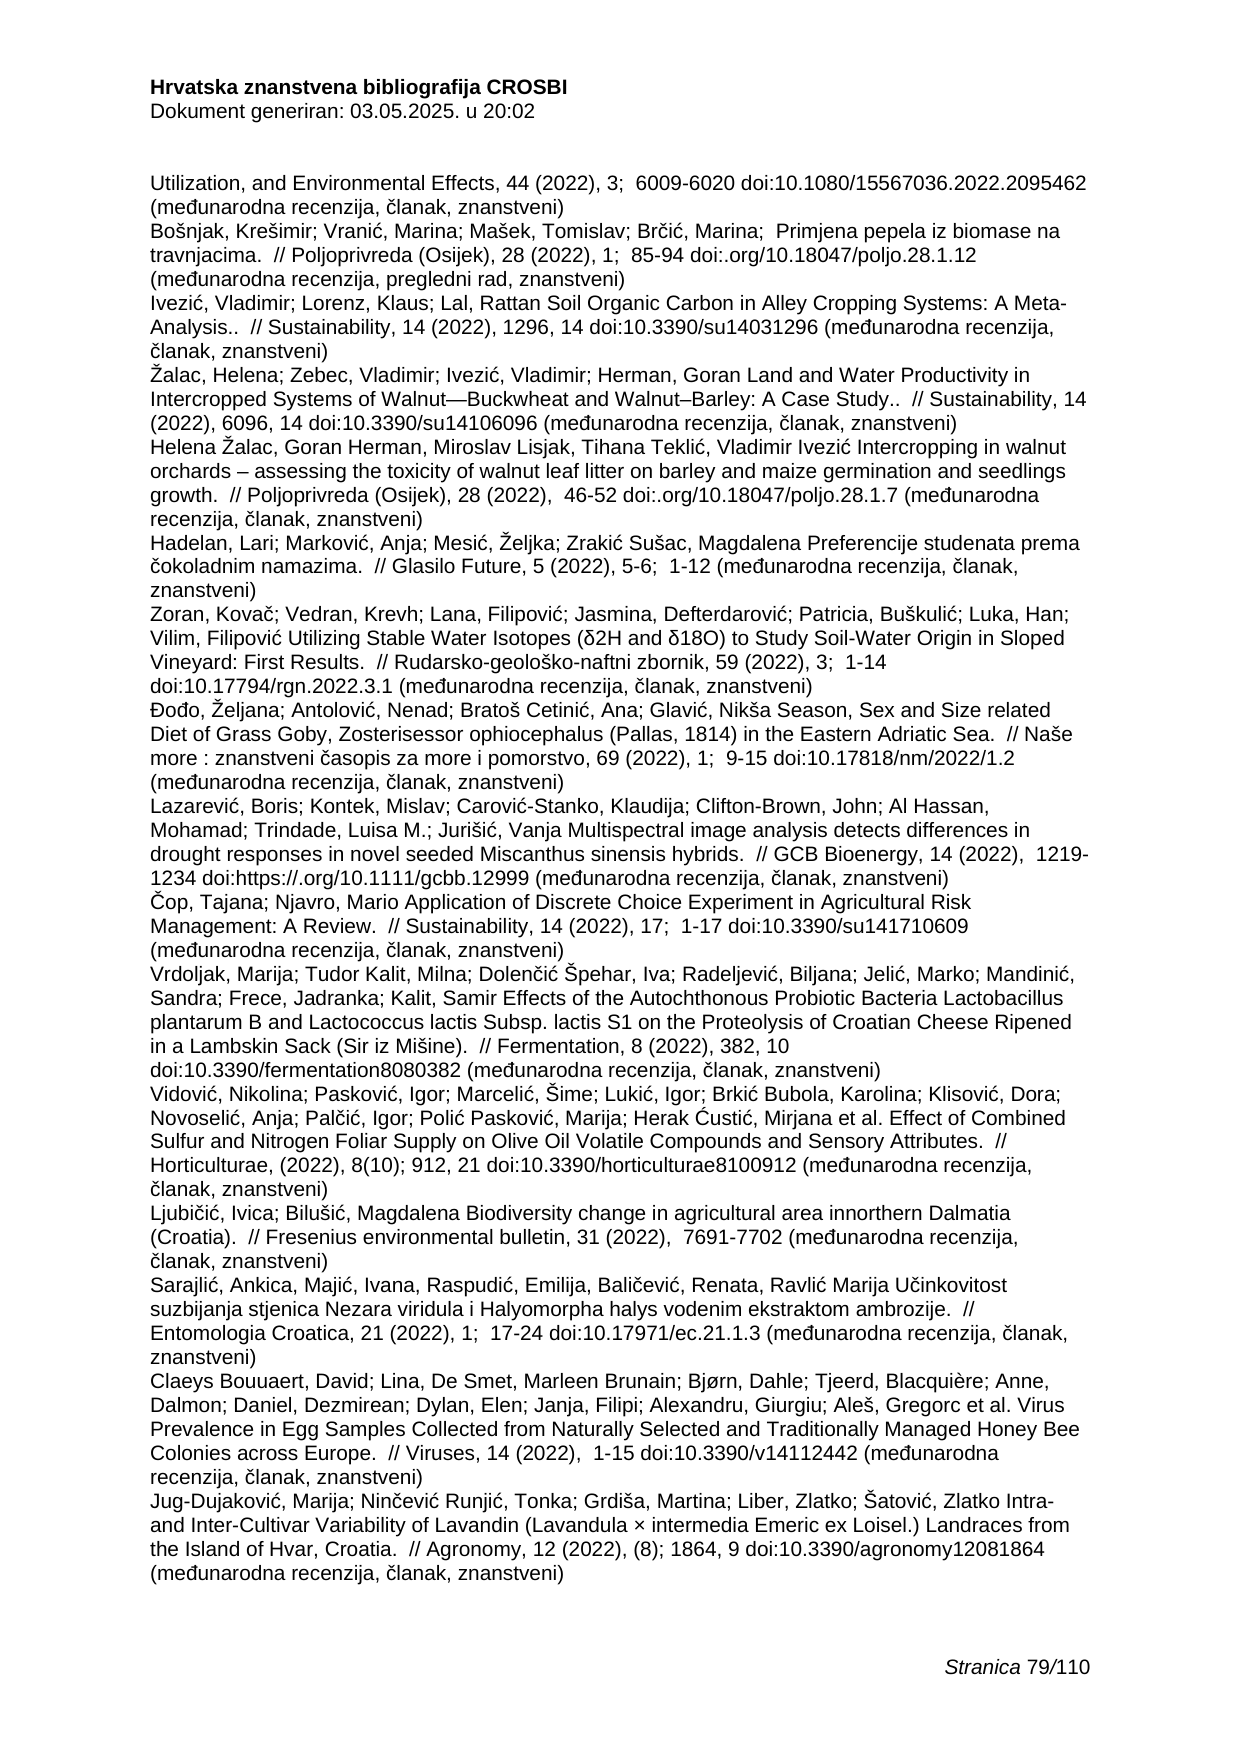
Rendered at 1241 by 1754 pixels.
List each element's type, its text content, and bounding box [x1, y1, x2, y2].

text Čop, Tajana; Njavro, Mario [150, 890, 1090, 962]
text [150, 171, 1090, 219]
text Vrdoljak, Marija; Tudor Kalit, Milna; Dolenčić Špehar, Iva; Radeljević, Biljana; Jelić, Marko; Mandinić, Sandra; Frece, Jadranka; Kalit, Samir [150, 962, 1090, 1081]
text Ljubičić, Ivica; Bilušić, Magdalena [150, 1201, 1090, 1273]
text Lazarević, Boris; Kontek, Mislav; Carović-Stanko, Klaudija; Clifton-Brown, John; Al Hassan, Mohamad; Trindade, Luisa M.; Jurišić, Vanja [150, 794, 1090, 890]
text Hadelan, Lari; Marković, Anja; Mesić, Željka; Zrakić Sušac, Magdalena [150, 530, 1090, 602]
text Sarajlić, Ankica, Majić, Ivana, Raspudić, Emilija, Baličević, Renata, Ravlić Marija [150, 1273, 1090, 1369]
text Ivezić, Vladimir; Lorenz, Klaus; Lal, Rattan [150, 291, 1090, 363]
text Helena Žalac, Goran Herman, Miroslav Lisjak, Tihana Teklić, Vladimir Ivezić [150, 434, 1090, 530]
text Vidović, Nikolina; Pasković, Igor; Marcelić, Šime; Lukić, Igor; Brkić Bubola, Karolina; Klisović, Dora; Novoselić, Anja; Palčić, Igor; Polić Pasković, Marija; Herak Ćustić, Mirjana et al. [150, 1081, 1090, 1201]
text Žalac, Helena; Zebec, Vladimir; Ivezić, Vladimir; Herman, Goran [150, 363, 1090, 434]
text Bošnjak, Krešimir; Vranić, Marina; Mašek, Tomislav; Brčić, Marina; [150, 219, 1090, 291]
text Claeys Bouuaert, David; Lina, De Smet, Marleen Brunain; Bjørn, Dahle; Tjeerd, Blacquière; Anne, Dalmon; Daniel, Dezmirean; Dylan, Elen; Janja, Filipi; Alexandru, Giurgiu; Aleš, Gregorc et al. [150, 1369, 1090, 1489]
text Jug-Dujaković, Marija; Ninčević Runjić, Tonka; Grdiša, Martina; Liber, Zlatko; Šatović, Zlatko [150, 1489, 1090, 1584]
text Đođo, Željana; Antolović, Nenad; Bratoš Cetinić, Ana; Glavić, Nikša [150, 698, 1090, 794]
text Zoran, Kovač; Vedran, Krevh; Lana, Filipović; Jasmina, Defterdarović; Patricia, Buškulić; Luka, Han; Vilim, Filipović [150, 602, 1090, 698]
